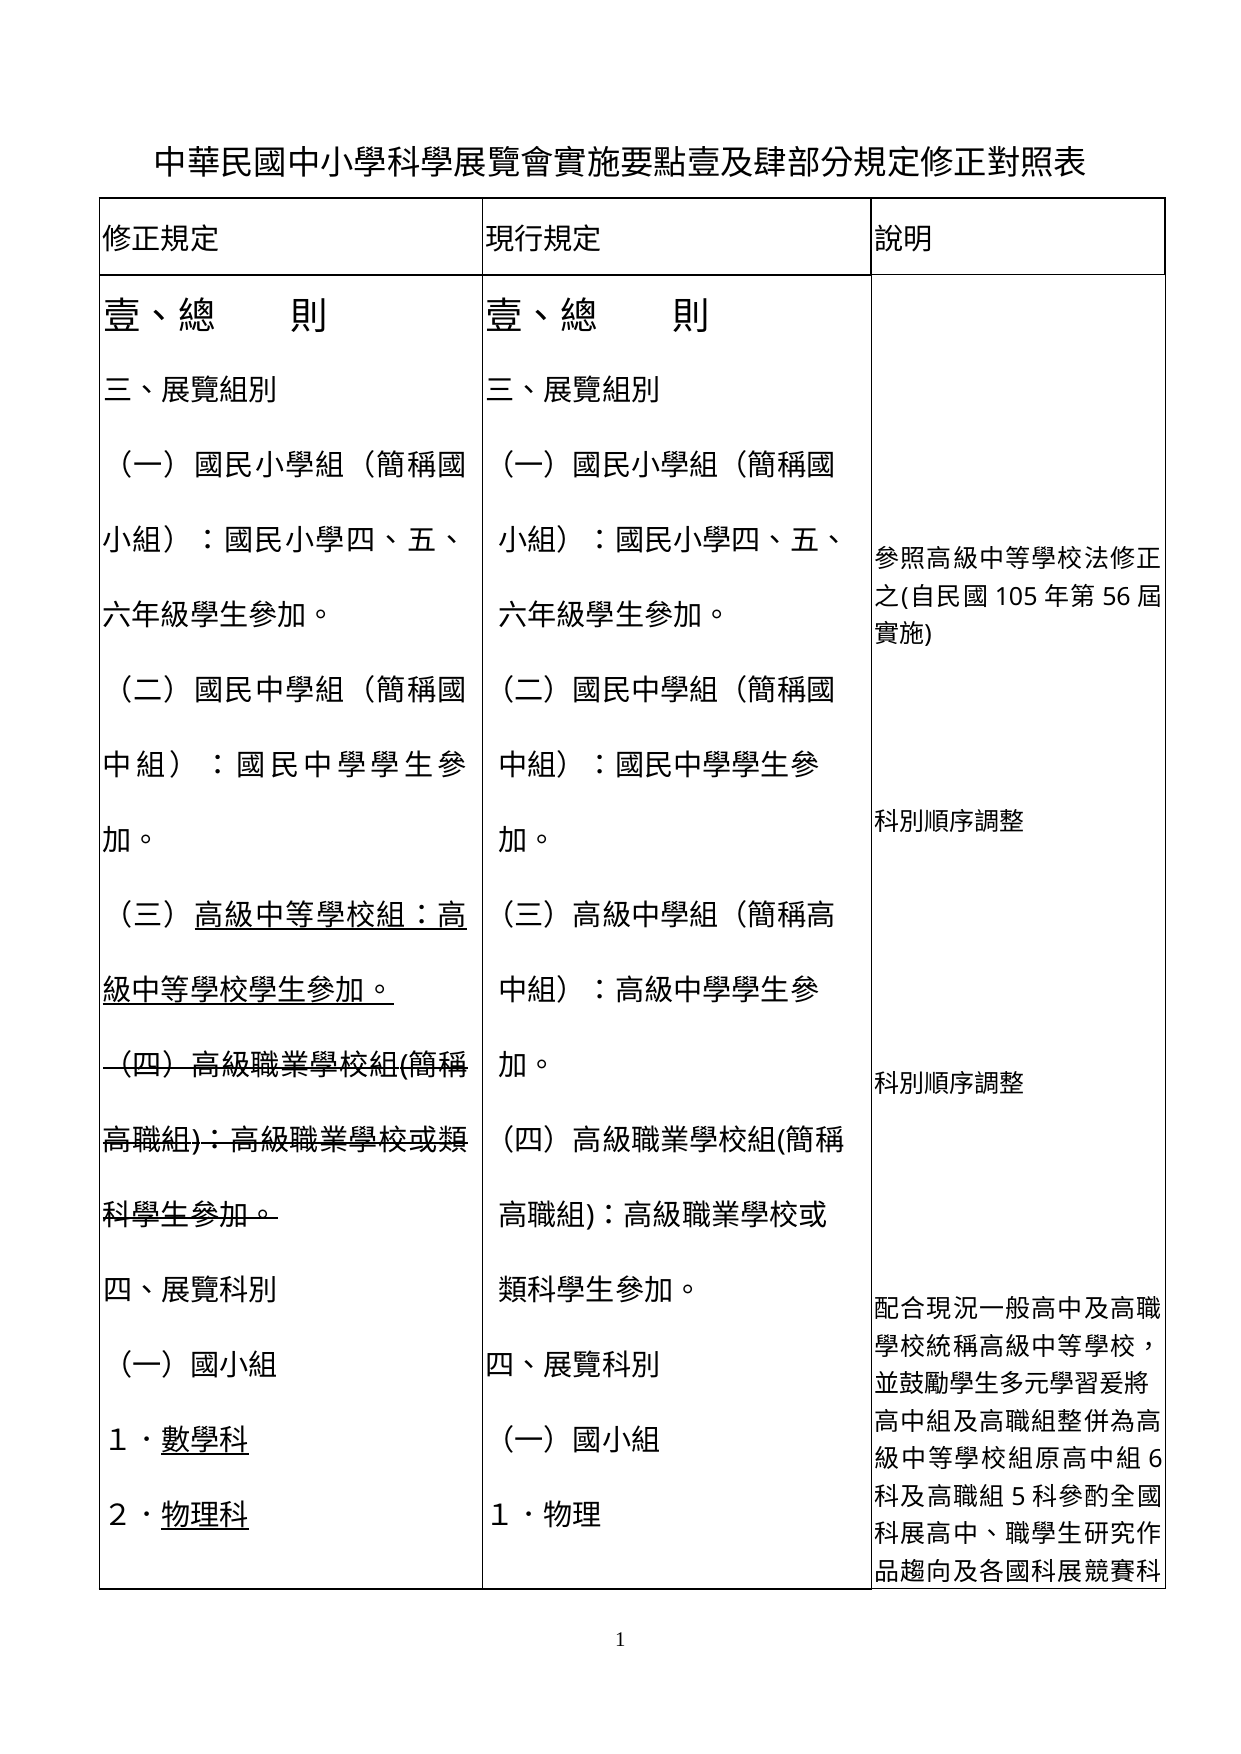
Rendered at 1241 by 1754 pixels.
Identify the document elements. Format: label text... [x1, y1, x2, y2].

table_header 說明 [872, 199, 1164, 274]
table_header 現行規定 [483, 199, 870, 274]
text 中華民國中小學科學展覽會實施要點壹及肆部分規定修正對照表 [118, 122, 1122, 197]
table_header 修正規定 [100, 199, 482, 274]
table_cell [872, 275, 1165, 1588]
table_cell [100, 276, 482, 1588]
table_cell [483, 276, 871, 1588]
